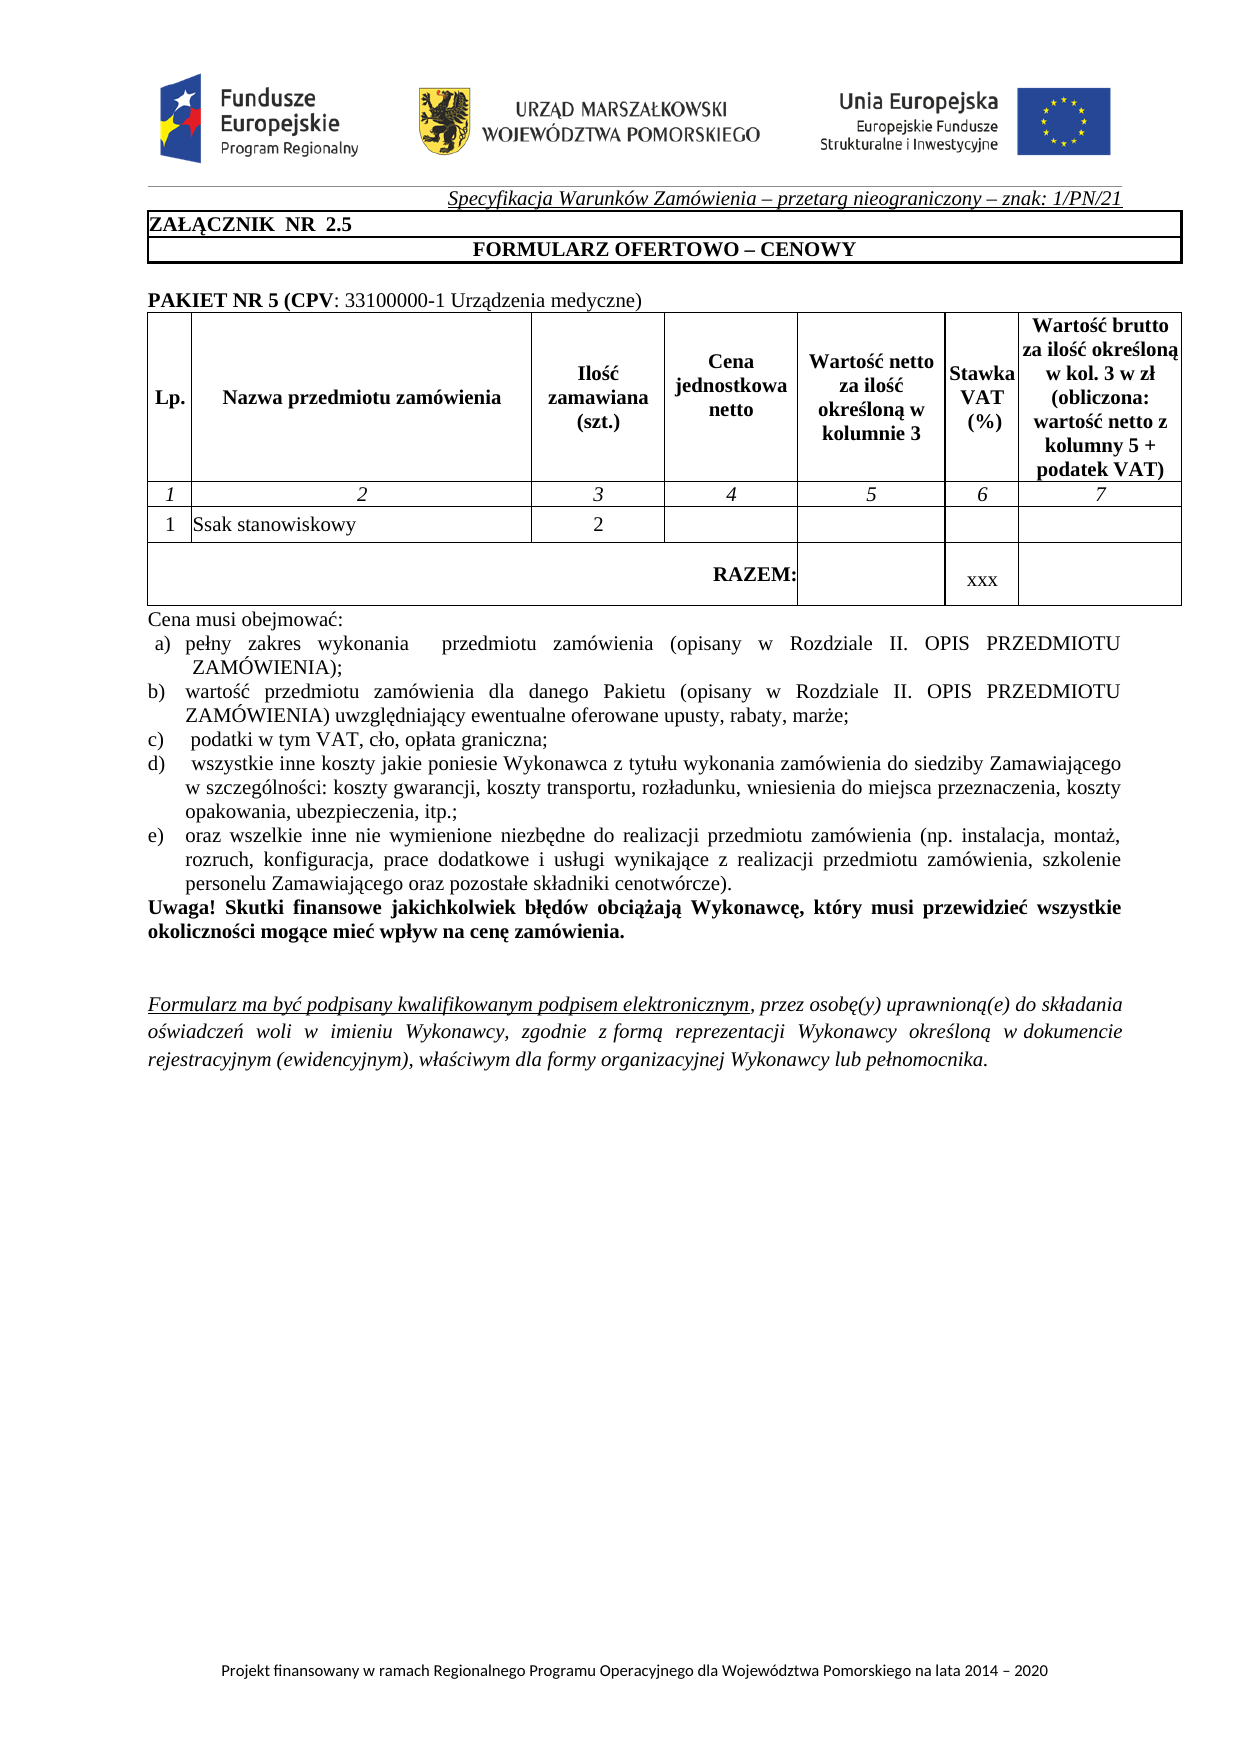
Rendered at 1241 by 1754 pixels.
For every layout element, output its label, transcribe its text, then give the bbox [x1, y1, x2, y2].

table_header Cena jednostkowa netto [665, 313, 797, 481]
picture [147, 73, 1123, 187]
table_cell 1 [148, 482, 191, 506]
table_header Wartość brutto za ilość określoną w kol. 3 w zł (obliczona: wartość netto z kolumny 5 + podatek VAT) [1019, 313, 1181, 481]
list wartość przedmiotu zamówienia dla danego Pakietu (opisany w Rozdziale II. OPIS PRZEDMIOTU ZAMÓWIENIA) uwzględniający ewentualne oferowane upusty, rabaty, marże; [148, 679, 1122, 727]
table_header Stawka VAT (%) [946, 313, 1018, 481]
list pełny zakres wykonania przedmiotu zamówienia (opisany w Rozdziale II. OPIS PRZEDMIOTU ZAMÓWIENIA); [154, 631, 1122, 679]
table_cell 4 [665, 482, 797, 506]
table_header ZAŁĄCZNIK NR 2.5 [149, 212, 1180, 236]
table_cell 3 [532, 482, 664, 506]
table_header Wartość netto za ilość określoną w kolumnie 3 [798, 313, 944, 481]
table_header Nazwa przedmiotu zamówienia [192, 313, 531, 481]
table_cell 6 [946, 482, 1018, 506]
table_cell [798, 543, 944, 605]
text PAKIET NR 5 (CPV: 33100000-1 Urządzenia medyczne) [148, 288, 1122, 312]
text Formularz ma być podpisany kwalifikowanym podpisem elektronicznym, przez osobę(y) uprawnioną(e) do składania oświadczeń woli w imieniu Wykonawcy, zgodnie z formą reprezentacji Wykonawcy określoną w dokumencie rejestracyjnym (ewidencyjnym), właściwym dla formy organizacyjnej Wykonawcy lub pełnomocnika. [148, 992, 1122, 1071]
table_cell Ssak stanowiskowy [192, 507, 531, 542]
table_cell [1019, 507, 1181, 542]
table_cell [1019, 543, 1181, 605]
table_cell 1 [148, 507, 191, 542]
text Uwaga! Skutki finansowe jakichkolwiek błędów obciążają Wykonawcę, który musi przewidzieć wszystkie okoliczności mogące mieć wpływ na cenę zamówienia. [148, 895, 1122, 943]
list oraz wszelkie inne nie wymienione niezbędne do realizacji przedmiotu zamówienia (np. instalacja, montaż, rozruch, konfiguracja, prace dodatkowe i usługi wynikające z realizacji przedmiotu zamówienia, szkolenie personelu Zamawiającego oraz pozostałe składniki cenotwórcze). [148, 823, 1122, 895]
list wszystkie inne koszty jakie poniesie Wykonawca z tytułu wykonania zamówienia do siedziby Zamawiającego w szczególności: koszty gwarancji, koszty transportu, rozładunku, wniesienia do miejsca przeznaczenia, koszty opakowania, ubezpieczenia, itp.; [148, 751, 1122, 823]
table_cell RAZEM: [148, 543, 797, 605]
list podatki w tym VAT, cło, opłata graniczna; [148, 727, 1122, 751]
table_cell FORMULARZ OFERTOWO – CENOWY [149, 238, 1180, 261]
table_cell [798, 507, 944, 542]
table_cell 7 [1019, 482, 1181, 506]
table_cell [665, 507, 797, 542]
text Cena musi obejmować: [148, 606, 1122, 631]
table_cell 2 [192, 482, 531, 506]
table_cell 2 [532, 507, 664, 542]
table_header Lp. [148, 313, 191, 481]
table_cell 5 [798, 482, 944, 506]
table_header Ilość zamawiana (szt.) [532, 313, 664, 481]
table_cell [946, 507, 1018, 542]
table_cell xxx [946, 543, 1018, 605]
